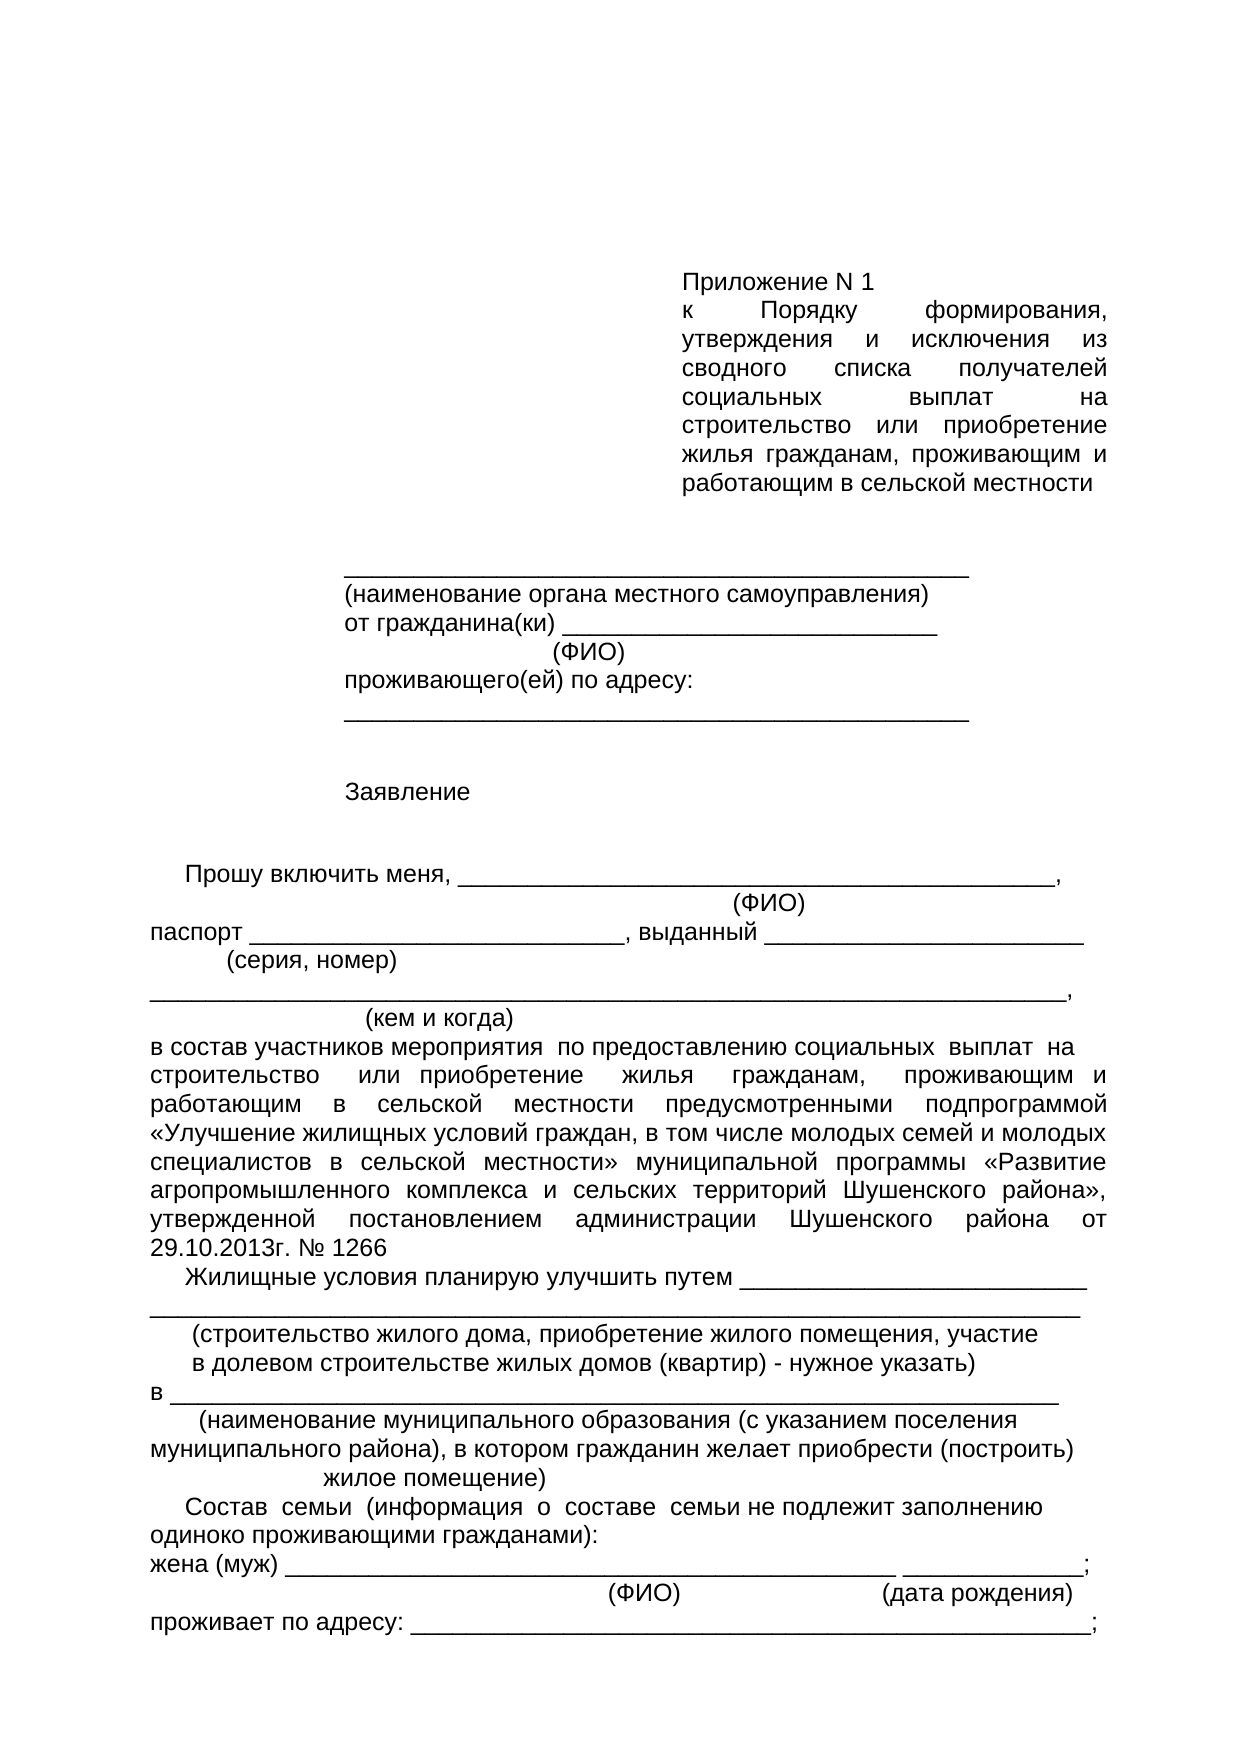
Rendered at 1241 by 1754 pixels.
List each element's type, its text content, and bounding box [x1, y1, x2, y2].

text Состав семьи (информация о составе семьи не подлежит заполнению [150, 1492, 1108, 1521]
text _____________________________________________ [150, 550, 1108, 579]
text (кем и когда) [150, 1003, 1108, 1032]
text Приложение N 1 [682, 266, 1108, 295]
text (ФИО) (дата рождения) [150, 1578, 1108, 1607]
text проживает по адресу: _________________________________________________; [150, 1607, 1108, 1636]
text (ФИО) [150, 888, 1108, 917]
text Заявление [150, 777, 1108, 805]
text (наименование органа местного самоуправления) [150, 579, 1108, 608]
text в ________________________________________________________________ [150, 1377, 1108, 1406]
text строительство или приобретение жилья гражданам, проживающим и работающим в сельской местности предусмотренными подпрограммой «Улучшение жилищных условий граждан, в том числе молодых семей и молодых специалистов в сельской местности» муниципальной программы «Развитие агропромышленного комплекса и сельских территорий Шушенского района», утвержденной постановлением администрации Шушенского района от 29.10.2013г. № 1266 [150, 1061, 1108, 1262]
text в состав участников мероприятия по предоставлению социальных выплат на [150, 1032, 1108, 1061]
text жена (муж) ____________________________________________ _____________; [150, 1549, 1108, 1578]
text (ФИО) [150, 637, 1108, 665]
text от гражданина(ки) ___________________________ [150, 608, 1108, 637]
text в долевом строительстве жилых домов (квартир) - нужное указать) [150, 1348, 1108, 1377]
text муниципального района), в котором гражданин желает приобрести (построить) [150, 1434, 1108, 1463]
text _____________________________________________ [150, 694, 1108, 723]
text к Порядку формирования, утверждения и исключения из сводного списка получателей социальных выплат на строительство или приобретение жилья гражданам, проживающим и работающим в сельской местности [682, 295, 1108, 496]
text Прошу включить меня, ___________________________________________, [150, 859, 1108, 888]
text (наименование муниципального образования (с указанием поселения [150, 1406, 1108, 1434]
text (серия, номер) [150, 946, 1108, 974]
text паспорт ___________________________, выданный _______________________ [150, 917, 1108, 946]
text Жилищные условия планирую улучшить путем _________________________ [150, 1262, 1108, 1291]
text (строительство жилого дома, приобретение жилого помещения, участие [150, 1319, 1108, 1348]
text одиноко проживающими гражданами): [150, 1521, 1108, 1549]
text ___________________________________________________________________ [150, 1291, 1108, 1319]
text проживающего(ей) по адресу: [150, 665, 1108, 694]
text __________________________________________________________________, [150, 974, 1108, 1003]
text жилое помещение) [150, 1463, 1108, 1492]
